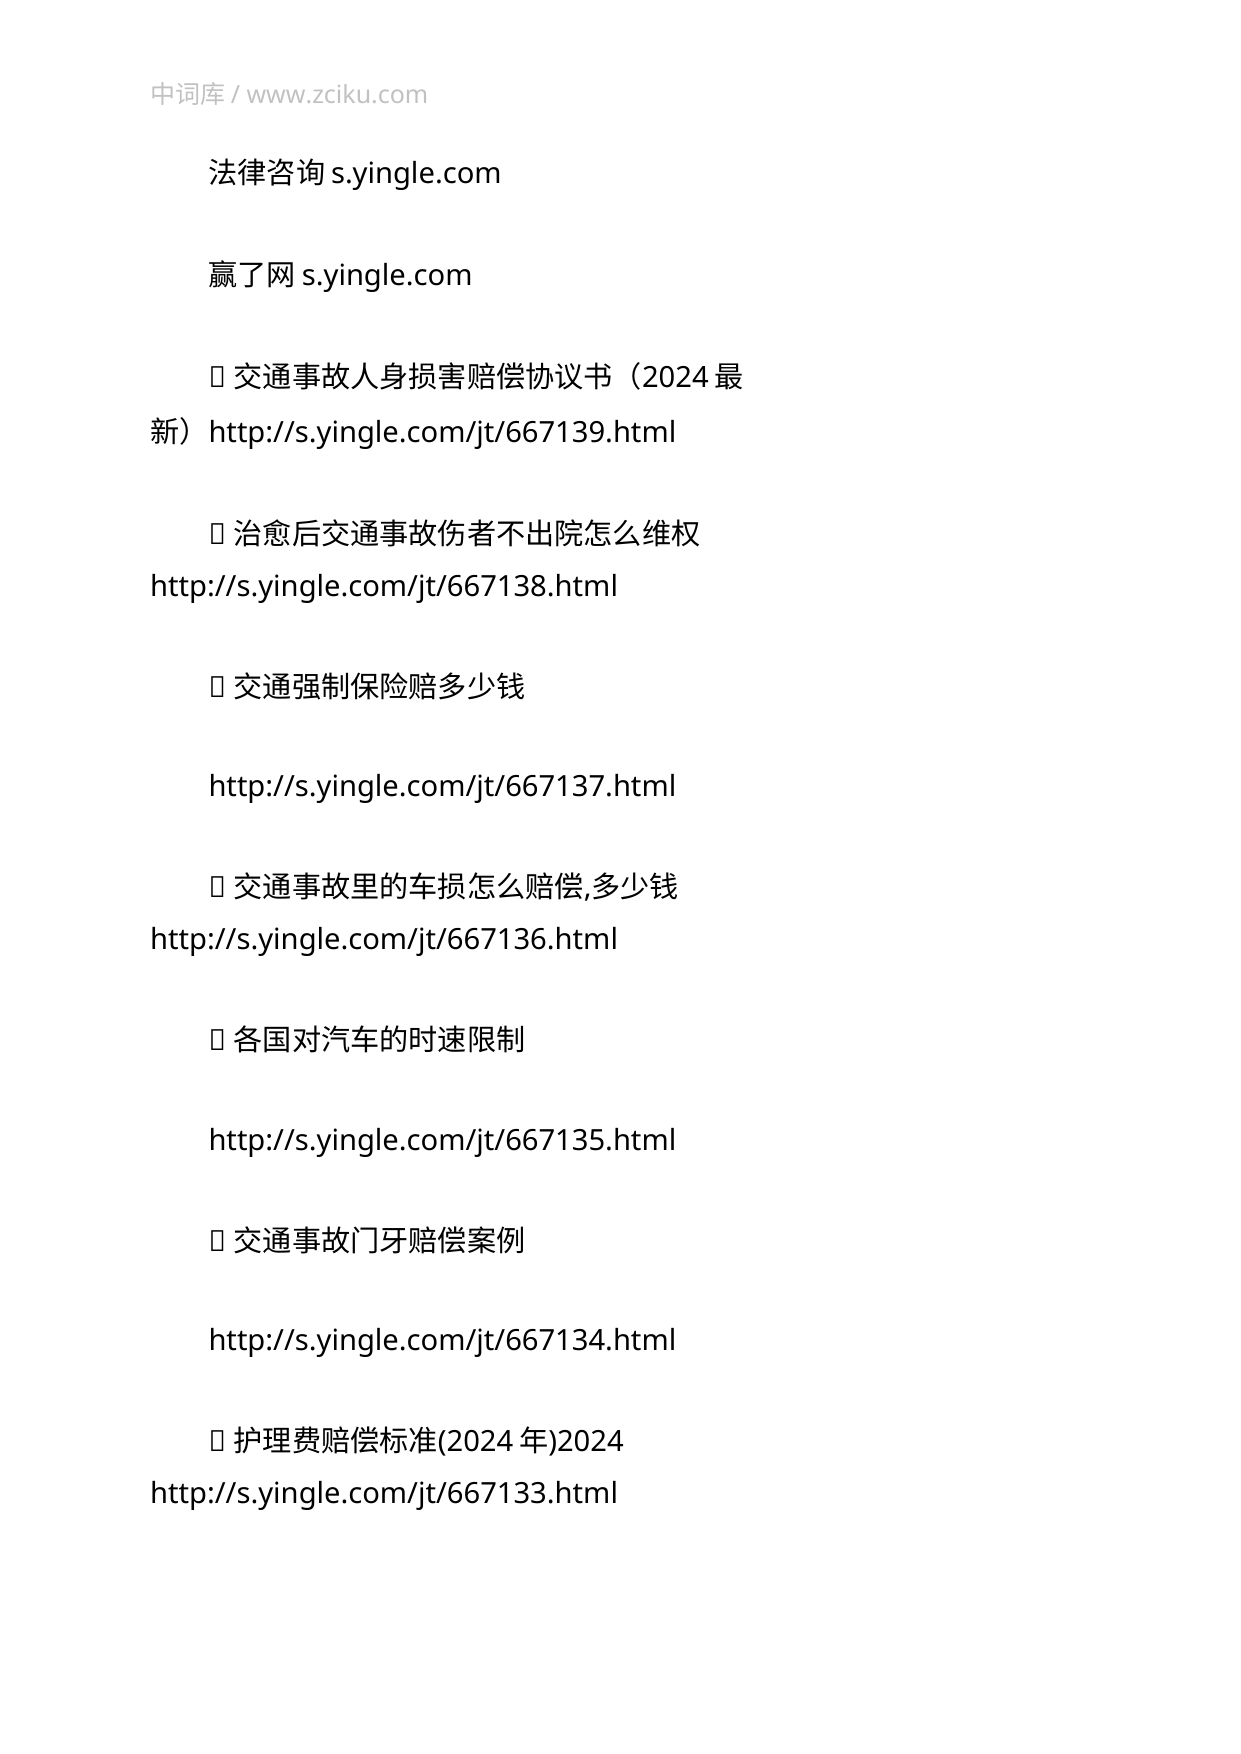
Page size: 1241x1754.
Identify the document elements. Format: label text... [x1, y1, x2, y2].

text http://s.yingle.com/jt/667135.html [150, 1119, 1090, 1158]
text  交通事故门牙赔偿案例 [150, 1217, 1090, 1259]
text http://s.yingle.com/jt/667137.html [150, 766, 1090, 805]
text  护理费赔偿标准(2024年)2024 http://s.yingle.com/jt/667133.html [150, 1418, 1090, 1512]
text 法律咨询s.yingle.com [150, 150, 1090, 192]
text  交通强制保险赔多少钱 [150, 664, 1090, 706]
text  各国对汽车的时速限制 [150, 1017, 1090, 1059]
text http://s.yingle.com/jt/667134.html [150, 1319, 1090, 1359]
text  治愈后交通事故伤者不出院怎么维权 http://s.yingle.com/jt/667138.html [150, 511, 1090, 605]
text  交通事故人身损害赔偿协议书（2024最新）http://s.yingle.com/jt/667139.html [150, 354, 1090, 451]
text 赢了网s.yingle.com [150, 252, 1090, 294]
text  交通事故里的车损怎么赔偿,多少钱 http://s.yingle.com/jt/667136.html [150, 864, 1090, 958]
